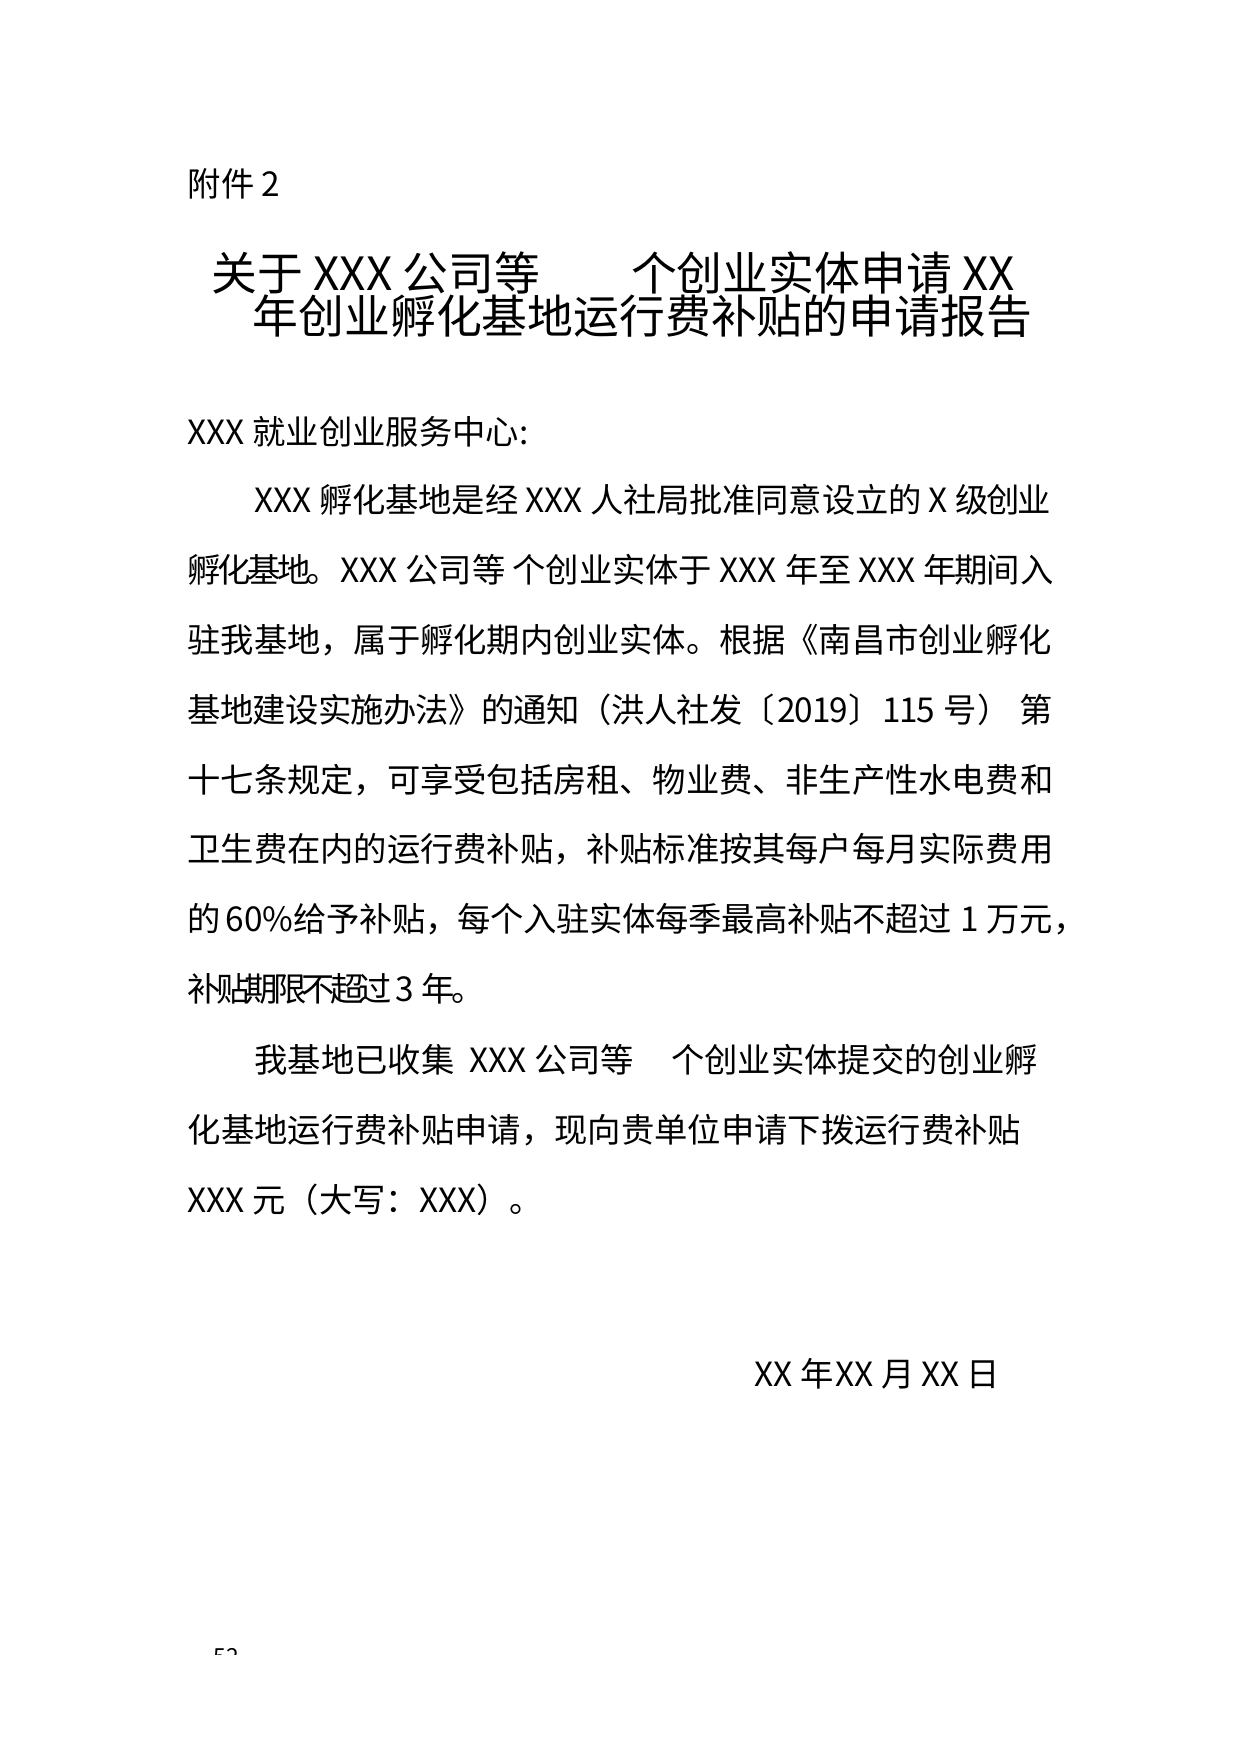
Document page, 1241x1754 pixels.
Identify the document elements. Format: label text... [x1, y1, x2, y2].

subtitle 关于 XXX 公司等 个创业实体申请 XX 年创业孵化基地运行费补贴的申请报告 [211, 253, 1032, 347]
text 我基地已收集XXX 公司等 个创业实体提交的创业孵化基地运行费补贴申请，现向贵单位申请下拨运行费补贴XXX 元（大写：XXX）。 [187, 1034, 1037, 1222]
text XXX 就业创业服务中心: [187, 406, 1182, 454]
text 附件 2 [187, 158, 1182, 206]
text XXX 孵化基地是经XXX 人社局批准同意设立的X 级创业孵化基地。XXX 公司等 个创业实体于 XXX 年至XXX 年期间入驻我基地，属于孵化期内创业实体。根据《南昌市创业孵化基地建设实施办法》的通知（洪人社发〔2019〕115 号） 第十七条规定，可享受包括房租、物业费、非生产性水电费和卫生费在内的运行费补贴，补贴标准按其每户每月实际费用的 60%给予补贴，每个入驻实体每季最高补贴不超过 1 万元，补贴期限不超过 3 年。 [187, 474, 1053, 1011]
text XX 年 XX 月XX 日 [754, 1348, 1182, 1396]
